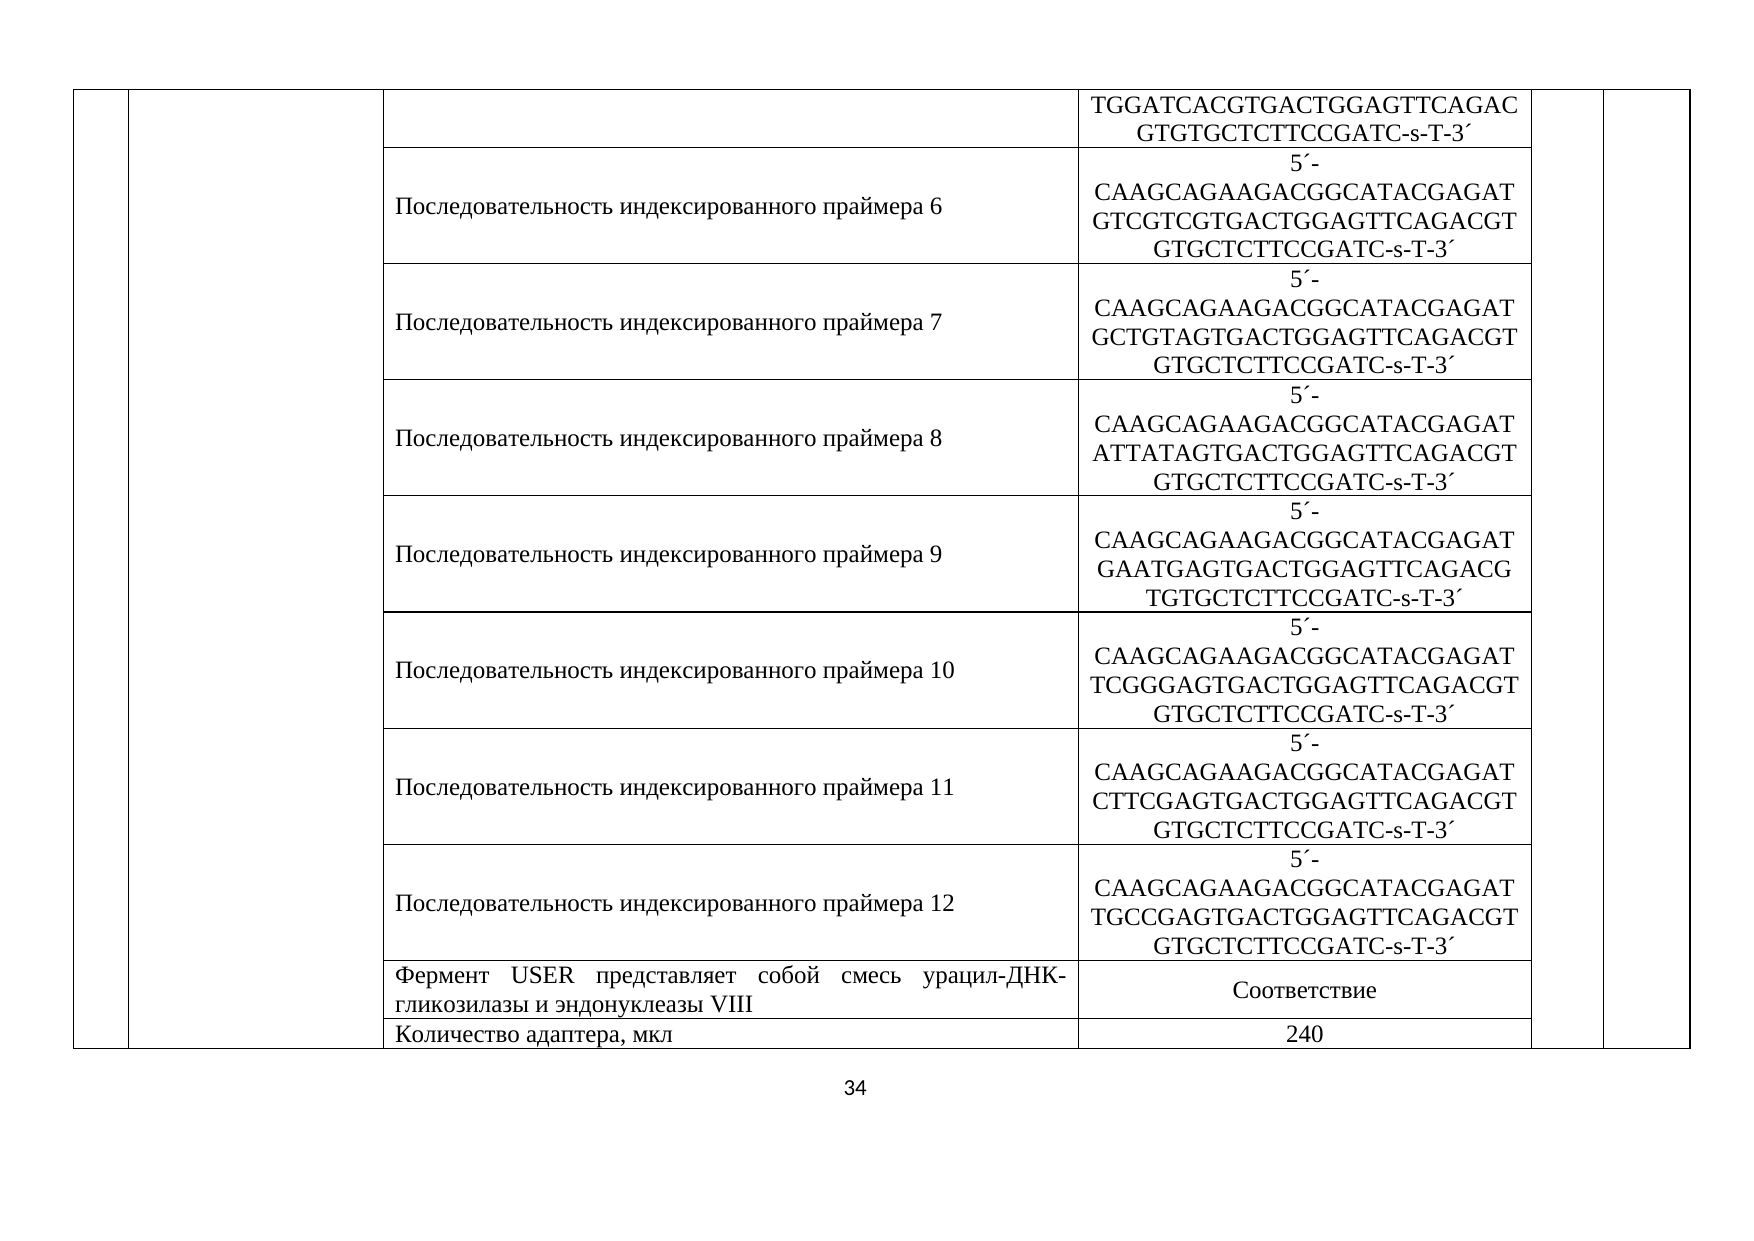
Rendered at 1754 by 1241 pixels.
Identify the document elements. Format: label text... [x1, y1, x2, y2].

table_cell Соответствие [1079, 961, 1531, 1018]
table_cell 5´- CAAGCAGAAGACGGCATACGAGATCTTCGAGTGACTGGAGTTCAGACGTGTGCTCTTCCGATC-s-T-3´ [1079, 729, 1531, 843]
table_cell 5´-CAAGCAGAAGACGGCATACGAGATATTATAGTGACTGGAGTTCAGACGTGTGCTCTTCCGATC-s-T-3´ [1079, 380, 1531, 495]
table_cell 5´-CAAGCAGAAGACGGCATACGAGATGTCGTCGTGACTGGAGTTCAGACGTGTGCTCTTCCGATC-s-T-3´ [1079, 148, 1531, 263]
table_cell Фермент USER представляет собой смесь урацил-ДНК-гликозилазы и эндонуклеазы VIII [384, 961, 1078, 1018]
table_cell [1079, 90, 1531, 147]
table_cell Последовательность индексированного праймера 8 [384, 380, 1078, 495]
table_cell Последовательность индексированного праймера 10 [384, 613, 1078, 727]
table_cell Последовательность индексированного праймера 9 [384, 496, 1078, 611]
table_cell Последовательность индексированного праймера 7 [384, 264, 1078, 379]
table_cell Последовательность индексированного праймера 12 [384, 845, 1078, 959]
table_cell 5´- CAAGCAGAAGACGGCATACGAGATTGCCGAGTGACTGGAGTTCAGACGTGTGCTCTTCCGATC-s-T-3´ [1079, 845, 1531, 959]
table_cell 240 [1079, 1019, 1531, 1048]
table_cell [384, 90, 1078, 147]
table_cell Последовательность индексированного праймера 11 [384, 729, 1078, 843]
table_cell 5´-CAAGCAGAAGACGGCATACGAGATGCTGTAGTGACTGGAGTTCAGACGTGTGCTCTTCCGATC-s-T-3´ [1079, 264, 1531, 379]
table_cell Количество адаптера, мкл [384, 1019, 1078, 1048]
table_cell 5´-CAAGCAGAAGACGGCATACGAGATTCGGGAGTGACTGGAGTTCAGACGTGTGCTCTTCCGATC-s-T-3´ [1079, 613, 1531, 727]
table_cell 5´-CAAGCAGAAGACGGCATACGAGATGAATGAGTGACTGGAGTTCAGACGTGTGCTCTTCCGATC-s-T-3´ [1079, 496, 1531, 611]
table_cell Последовательность индексированного праймера 6 [384, 148, 1078, 263]
